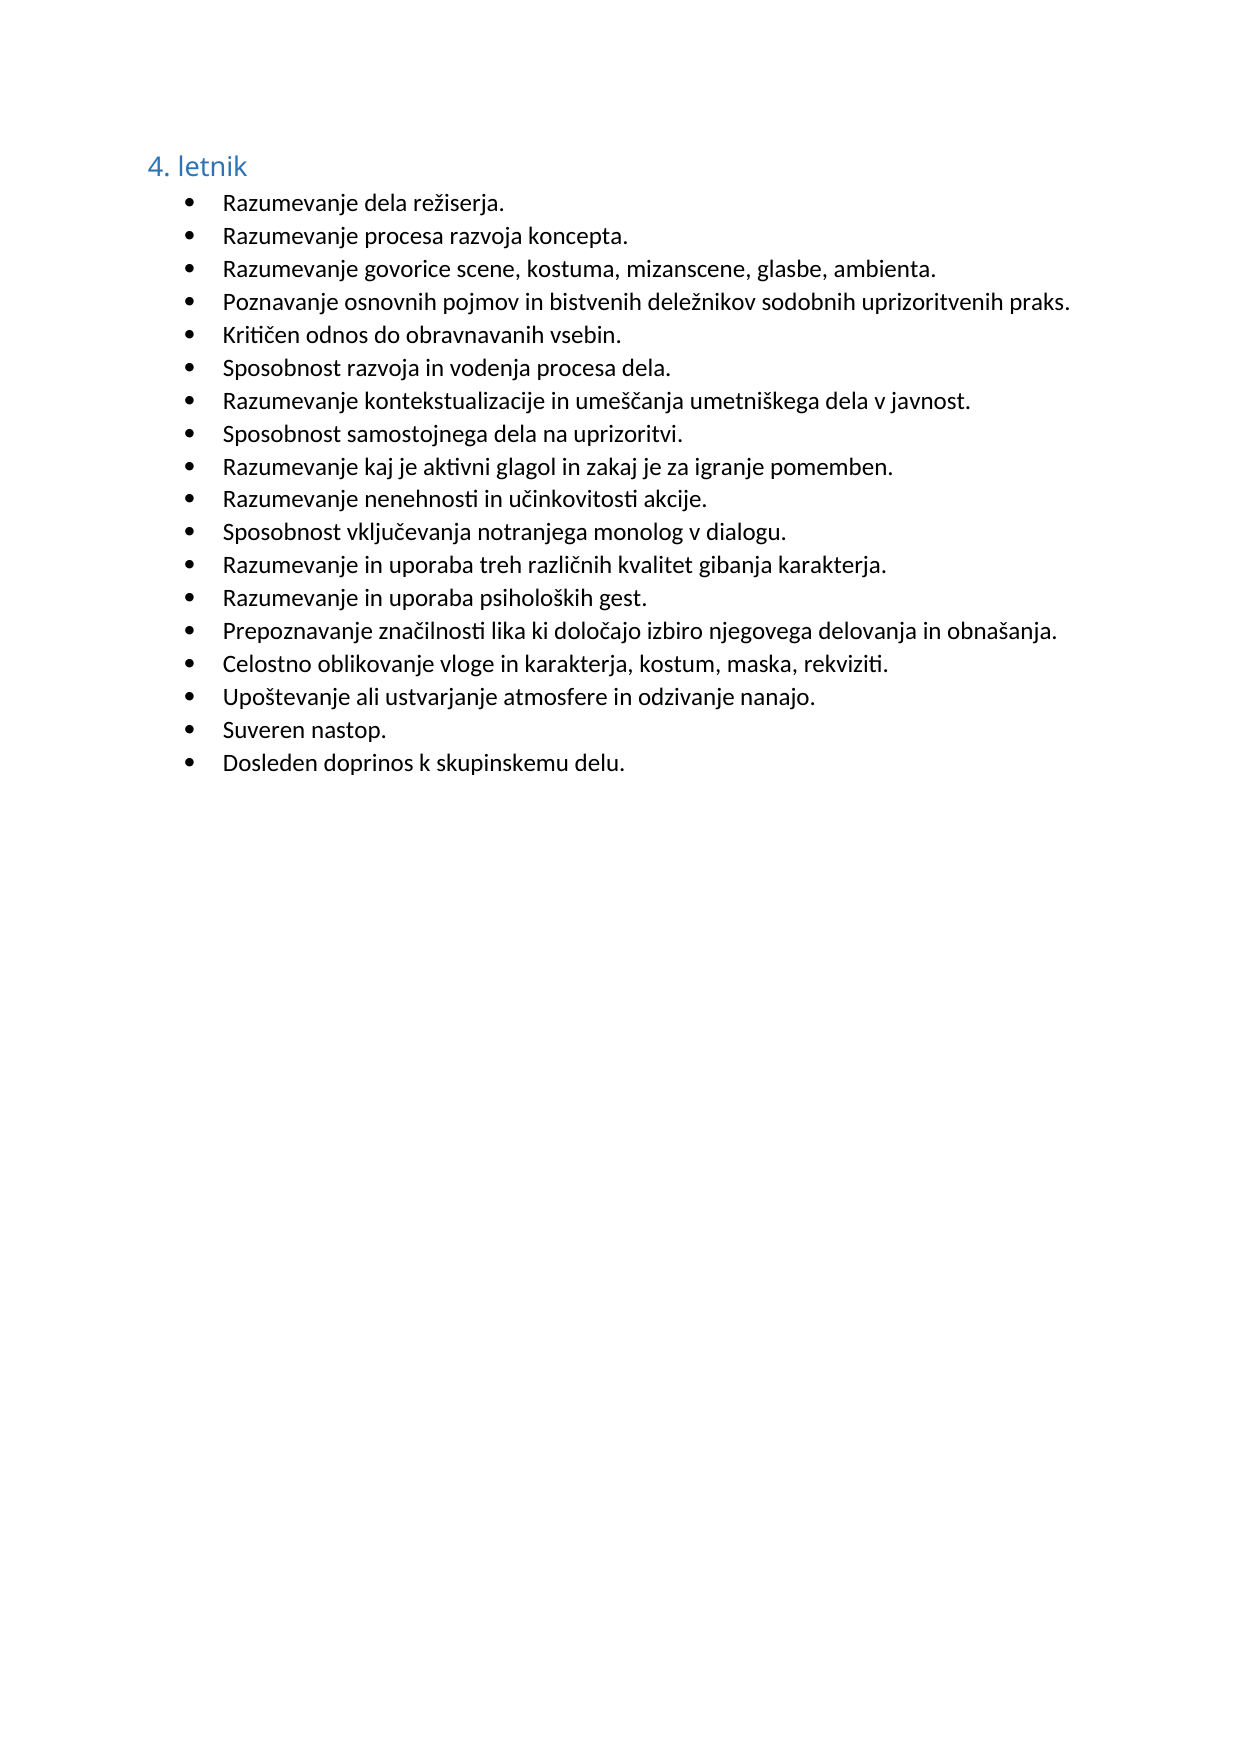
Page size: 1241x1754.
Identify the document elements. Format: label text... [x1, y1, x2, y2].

list Celostno oblikovanje vloge in karakterja, kostum, maska, rekviziti. [185, 648, 1093, 679]
list Sposobnost vključevanja notranjega monolog v dialogu. [185, 517, 1093, 547]
list Prepoznavanje značilnosti lika ki določajo izbiro njegovega delovanja in obnašanja. [185, 615, 1093, 646]
list Kritičen odnos do obravnavanih vsebin. [185, 319, 1093, 349]
list Dosleden doprinos k skupinskemu delu. [185, 747, 1093, 777]
subtitle 4. letnik [148, 148, 1093, 184]
list Razumevanje procesa razvoja koncepta. [185, 220, 1093, 251]
list Upoštevanje ali ustvarjanje atmosfere in odzivanje nanajo. [185, 681, 1093, 712]
list Razumevanje in uporaba treh različnih kvalitet gibanja karakterja. [185, 549, 1093, 580]
list Razumevanje dela režiserja. [185, 187, 1093, 218]
list Poznavanje osnovnih pojmov in bistvenih deležnikov sodobnih uprizoritvenih praks. [185, 286, 1093, 317]
list Razumevanje kontekstualizacije in umeščanja umetniškega dela v javnost. [185, 385, 1093, 415]
list Razumevanje govorice scene, kostuma, mizanscene, glasbe, ambienta. [185, 253, 1093, 284]
list Sposobnost razvoja in vodenja procesa dela. [185, 352, 1093, 382]
list Suveren nastop. [185, 714, 1093, 744]
list Razumevanje kaj je aktivni glagol in zakaj je za igranje pomemben. [185, 451, 1093, 481]
list Razumevanje nenehnosti in učinkovitosti akcije. [185, 484, 1093, 514]
list Razumevanje in uporaba psiholoških gest. [185, 582, 1093, 613]
list Sposobnost samostojnega dela na uprizoritvi. [185, 418, 1093, 448]
